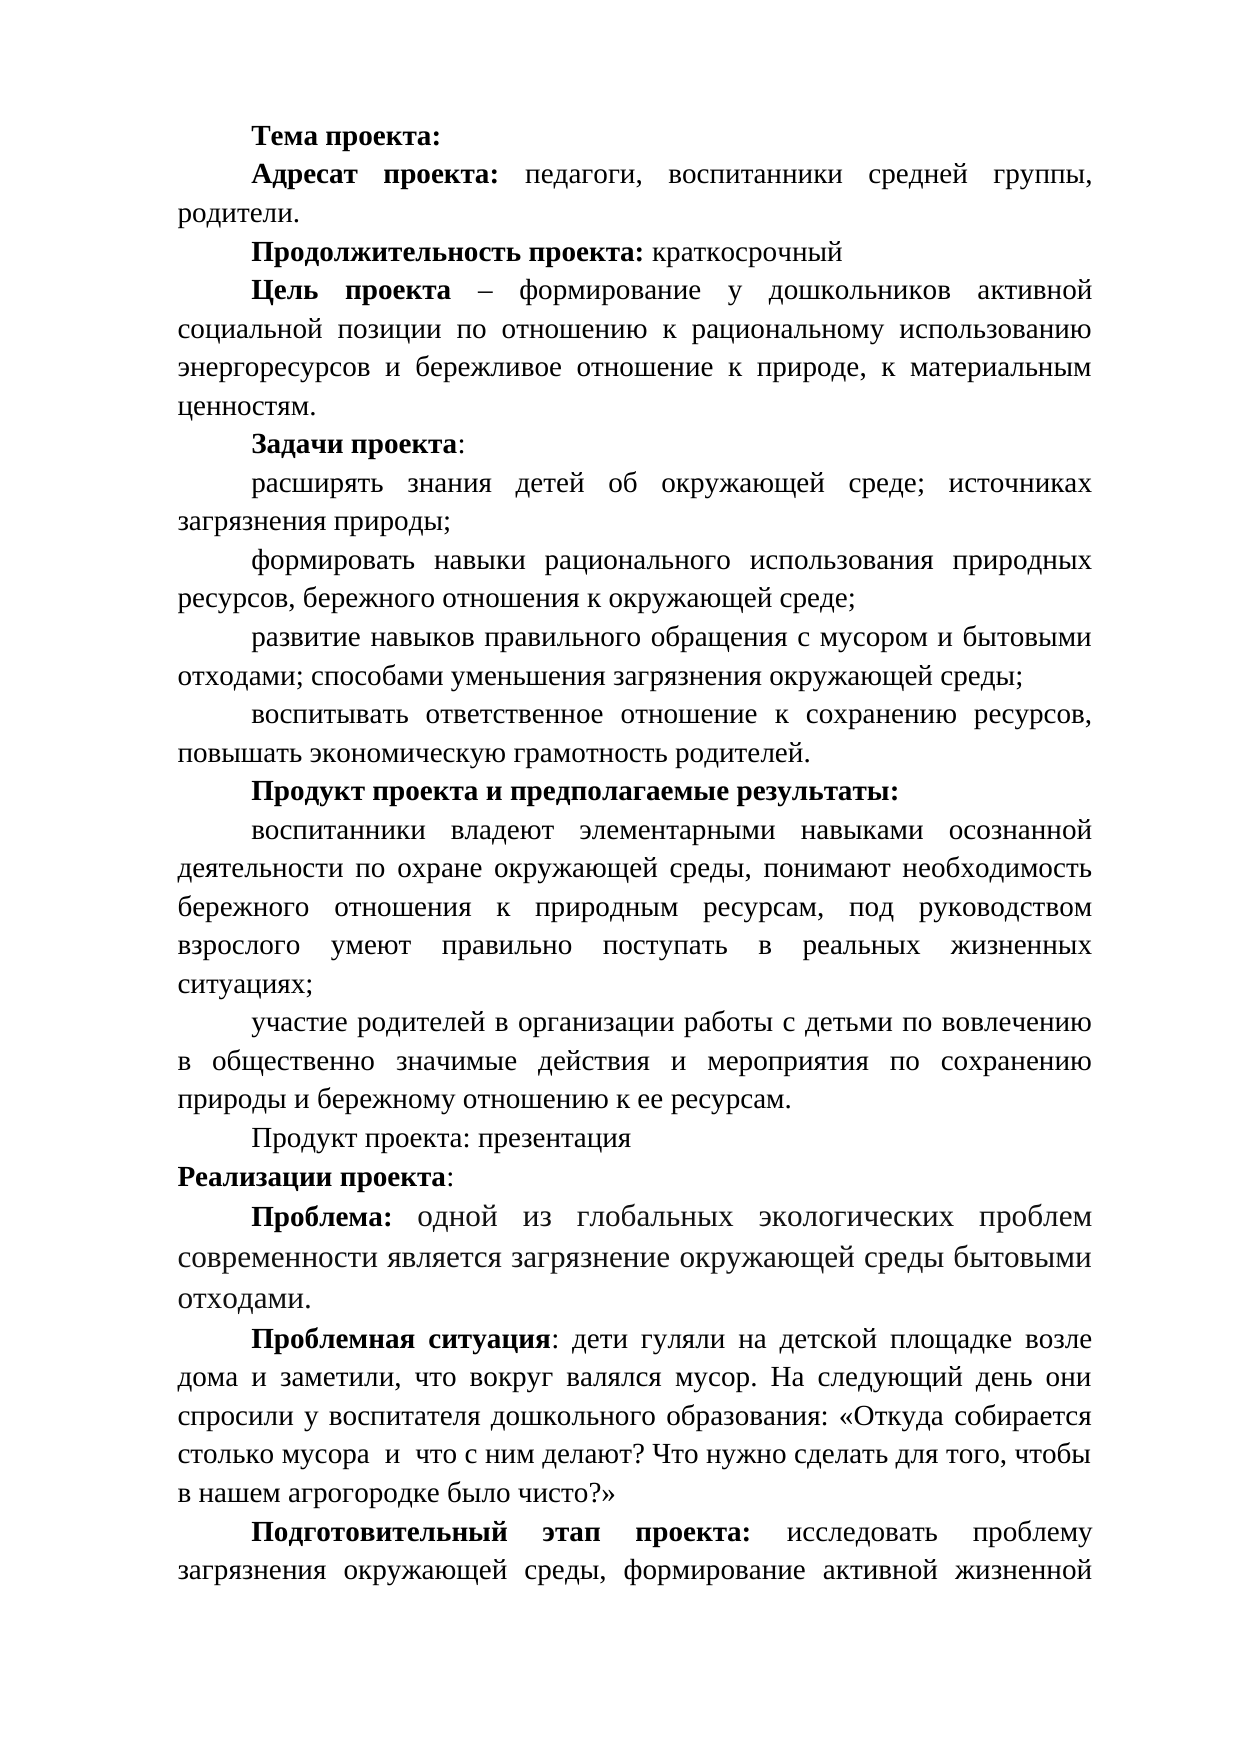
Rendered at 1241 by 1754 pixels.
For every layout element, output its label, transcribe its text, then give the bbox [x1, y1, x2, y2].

text Цель проекта – формирование у дошкольников активной социальной позиции по отношению к рациональному использованию энергоресурсов и бережливое отношение к природе, к материальным ценностям. [177, 272, 1093, 421]
text Продолжительность проекта: краткосрочный [177, 234, 1093, 267]
text Задачи проекта: [177, 426, 1093, 460]
text развитие навыков правильного обращения с мусором и бытовыми отходами; способами уменьшения загрязнения окружающей среды; [177, 619, 1093, 691]
text Проблема: одной из глобальных экологических проблем современности является загрязнение окружающей среды бытовыми отходами. [177, 1274, 1093, 1316]
text участие родителей в организации работы с детьми по вовлечению в общественно значимые действия и мероприятия по сохранению природы и бережному отношению к ее ресурсам. [177, 1004, 1093, 1115]
text воспитывать ответственное отношение к сохранению ресурсов, повышать экономическую грамотность родителей. [177, 696, 1093, 768]
text Проблема: одной из глобальных экологических проблем современности является загрязнение окружающей среды бытовыми отходами. [177, 1197, 1093, 1239]
text Продукт проекта и предполагаемые результаты: [177, 773, 1093, 807]
text Проблемная ситуация: дети гуляли на детской площадке возле дома и заметили, что вокруг валялся мусор. На следующий день они спросили у воспитателя дошкольного образования: «Откуда собирается столько мусора и что с ним делают? Что нужно сделать для того, чтобы в нашем агрогородке было чисто?» [177, 1321, 1093, 1509]
text формировать навыки рационального использования природных ресурсов, бережного отношения к окружающей среде; [177, 542, 1093, 614]
text Адресат проекта: педагоги, воспитанники средней группы, родители. [177, 157, 1093, 229]
text расширять знания детей об окружающей среде; источниках загрязнения природы; [177, 465, 1093, 537]
text Реализации проекта: [177, 1159, 1093, 1192]
text Тема проекта: [177, 118, 1093, 152]
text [177, 1514, 1093, 1586]
text Продукт проекта: презентация [177, 1120, 1093, 1154]
text воспитанники владеют элементарными навыками осознанной деятельности по охране окружающей среды, понимают необходимость бережного отношения к природным ресурсам, под руководством взрослого умеют правильно поступать в реальных жизненных ситуациях; [177, 812, 1093, 999]
